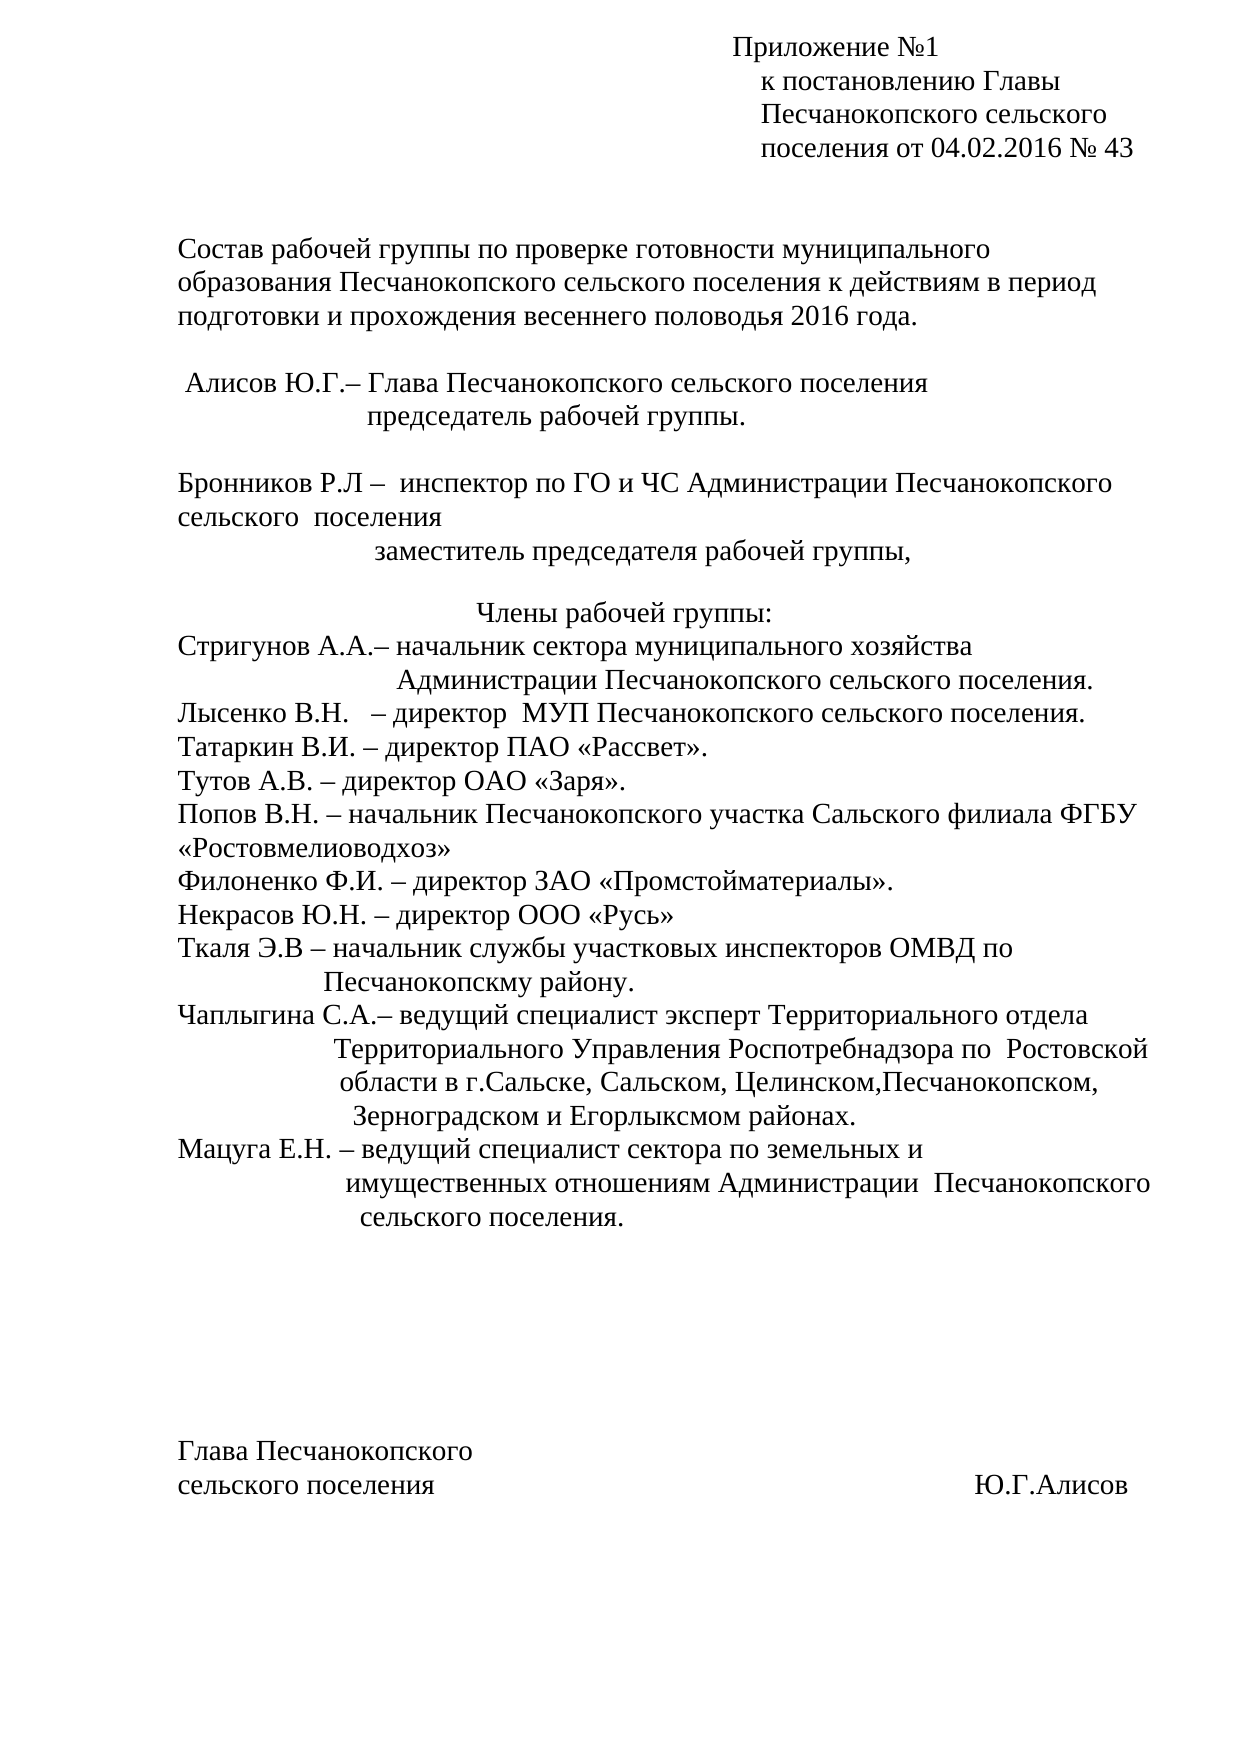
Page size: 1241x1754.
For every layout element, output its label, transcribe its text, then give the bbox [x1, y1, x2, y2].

text к постановлению Главы [177, 63, 1152, 97]
text Тутов А.В. – директор ОАО «Заря». [177, 763, 1152, 796]
text Территориального Управления Роспотребнадзора по Ростовской [177, 1031, 1152, 1064]
text сельского поселения Ю.Г.Алисов [177, 1467, 1152, 1501]
text Попов В.Н. – начальник Песчанокопского участка Сальского филиала ФГБУ «Ростовмелиоводхоз» [177, 796, 1152, 863]
text Мацуга Е.Н. – ведущий специалист сектора по земельных и [177, 1132, 1152, 1165]
text Глава Песчанокопского [177, 1433, 1152, 1467]
text Стригунов А.А.– начальник сектора муниципального хозяйства [177, 628, 1152, 662]
text председатель рабочей группы. [177, 398, 1152, 432]
text Бронников Р.Л – инспектор по ГО и ЧС Администрации Песчанокопского сельского поселения [177, 466, 1152, 533]
text Лысенко В.Н. – директор МУП Песчанокопского сельского поселения. [177, 696, 1152, 729]
text Песчанокопского сельского [177, 97, 1152, 130]
text Приложение №1 [177, 29, 1152, 63]
text Ткаля Э.В – начальник службы участковых инспекторов ОМВД по [177, 930, 1152, 964]
text Администрации Песчанокопского сельского поселения. [177, 662, 1152, 696]
text Некрасов Ю.Н. – директор ООО «Русь» [177, 897, 1152, 930]
text заместитель председателя рабочей группы, [177, 533, 1152, 566]
text Члены рабочей группы: [177, 595, 1152, 628]
text имущественных отношениям Администрации Песчанокопского [177, 1165, 1152, 1199]
text Татаркин В.И. – директор ПАО «Рассвет». [177, 729, 1152, 763]
text Песчанокопскму району. [177, 964, 1152, 997]
text Филоненко Ф.И. – директор ЗАО «Промстойматериалы». [177, 863, 1152, 897]
text поселения от 04.02.2016 № 43 [177, 130, 1152, 164]
text Чаплыгина С.А.– ведущий специалист эксперт Территориального отдела [177, 997, 1152, 1031]
text Зерноградском и Егорлыксмом районах. [177, 1098, 1152, 1132]
text сельского поселения. [177, 1199, 1152, 1232]
text Состав рабочей группы по проверке готовности муниципального образования Песчанокопского сельского поселения к действиям в период подготовки и прохождения весеннего половодья 2016 года. [177, 231, 1152, 331]
text Алисов Ю.Г.– Глава Песчанокопского сельского поселения [177, 365, 1152, 398]
text области в г.Сальске, Сальском, Целинском,Песчанокопском, [177, 1064, 1152, 1098]
